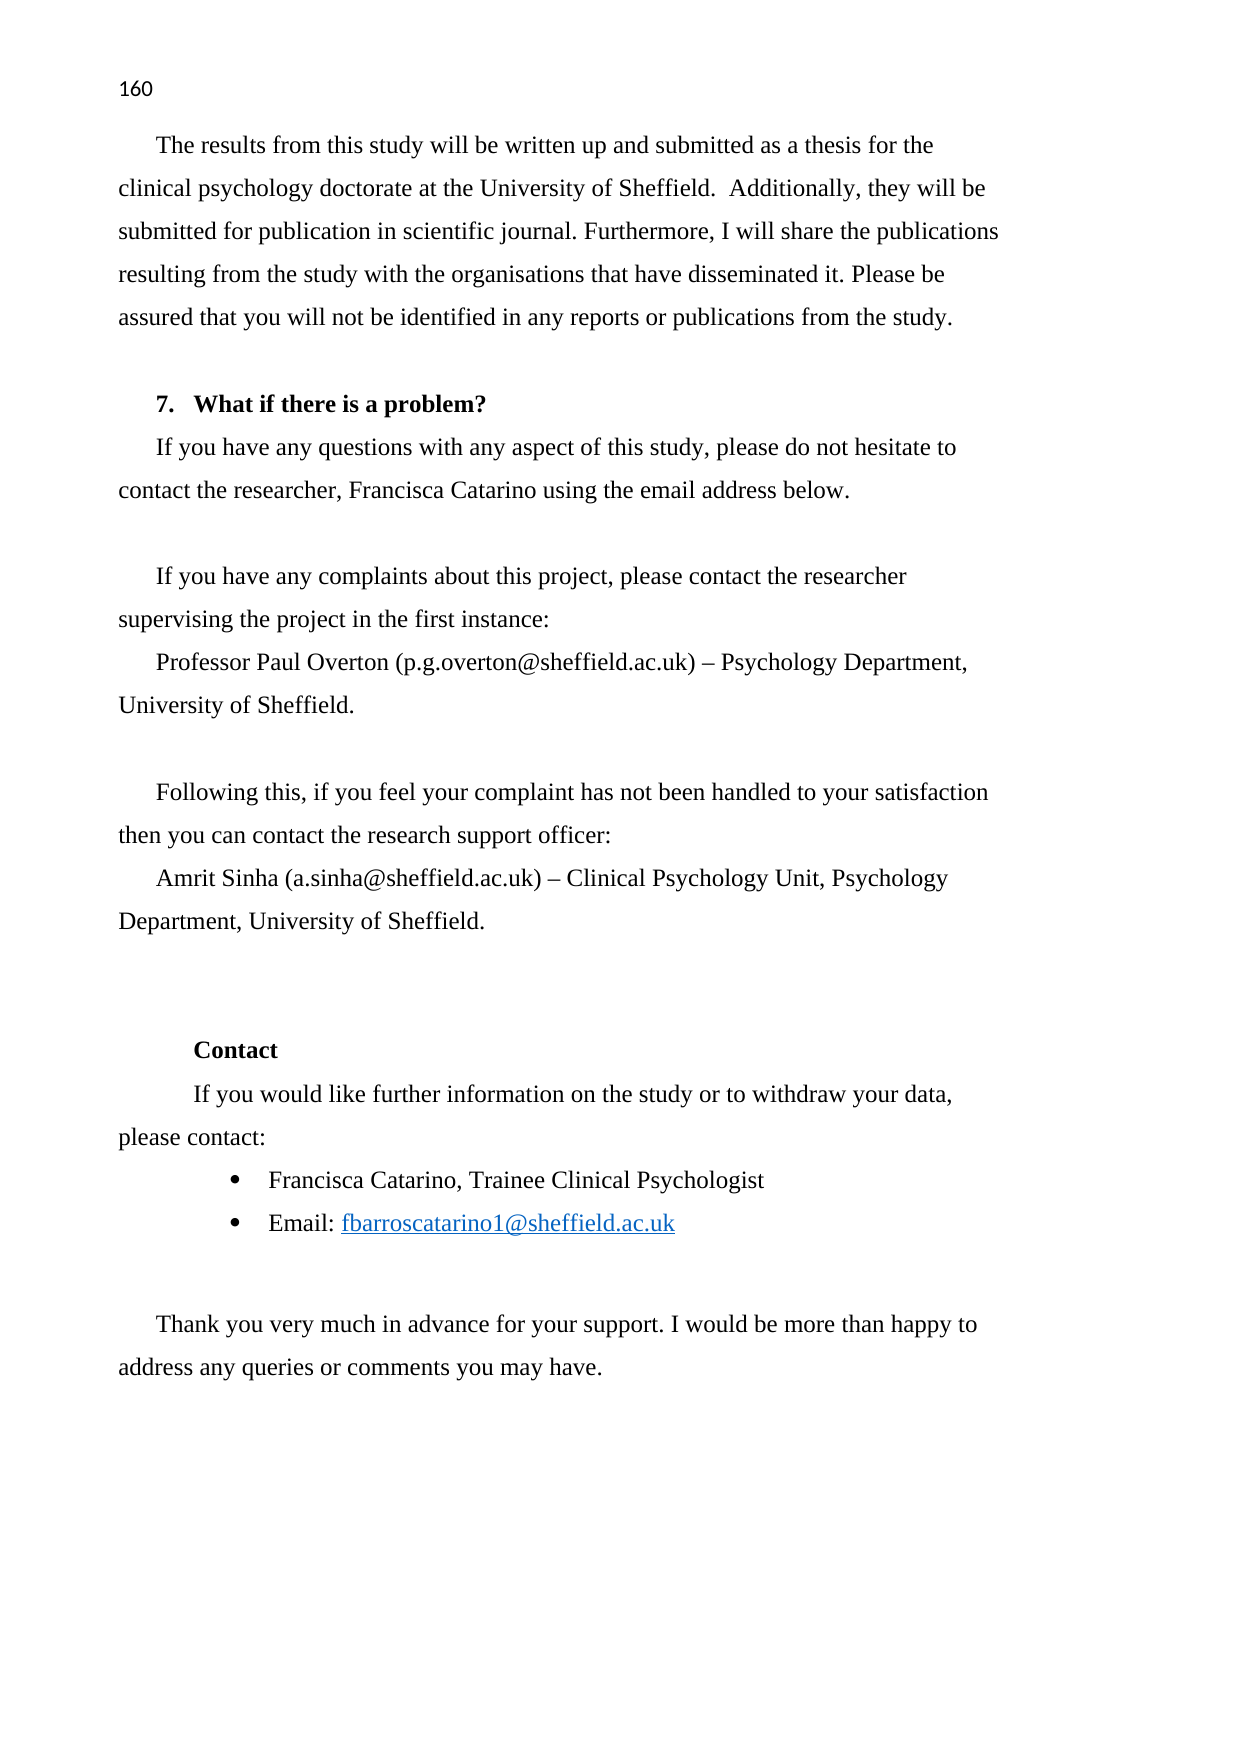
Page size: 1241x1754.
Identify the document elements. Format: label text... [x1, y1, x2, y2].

text If you have any questions with any aspect of this study, please do not hesitate to contact the researcher, Francisca Catarino using the email address below. [118, 432, 1004, 504]
text Professor Paul Overton (p.g.overton@sheffield.ac.uk) – Psychology Department, University of Sheffield. [118, 647, 1004, 719]
text Contact [118, 1036, 1004, 1064]
text The results from this study will be written up and submitted as a thesis for the clinical psychology doctorate at the University of Sheffield. Additionally, they will be submitted for publication in scientific journal. Furthermore, I will share the publications resulting from the study with the organisations that have disseminated it. Please be assured that you will not be identified in any reports or publications from the study. [118, 130, 1004, 331]
list Francisca Catarino, Trainee Clinical Psychologist [231, 1165, 1004, 1194]
text Following this, if you feel your complaint has not been handled to your satisfaction then you can contact the research support officer: [118, 777, 1004, 849]
text Thank you very much in advance for your support. I would be more than happy to address any queries or comments you may have. [118, 1309, 1004, 1381]
list What if there is a problem? [156, 389, 1004, 417]
text Amrit Sinha (a.sinha@sheffield.ac.uk) – Clinical Psychology Unit, Psychology Department, University of Sheffield. [118, 863, 1004, 935]
text If you would like further information on the study or to withdraw your data, please contact: [118, 1079, 1004, 1151]
list Email: fbarroscatarino1@sheffield.ac.uk [231, 1208, 1004, 1237]
text If you have any complaints about this project, please contact the researcher supervising the project in the first instance: [118, 561, 1004, 633]
